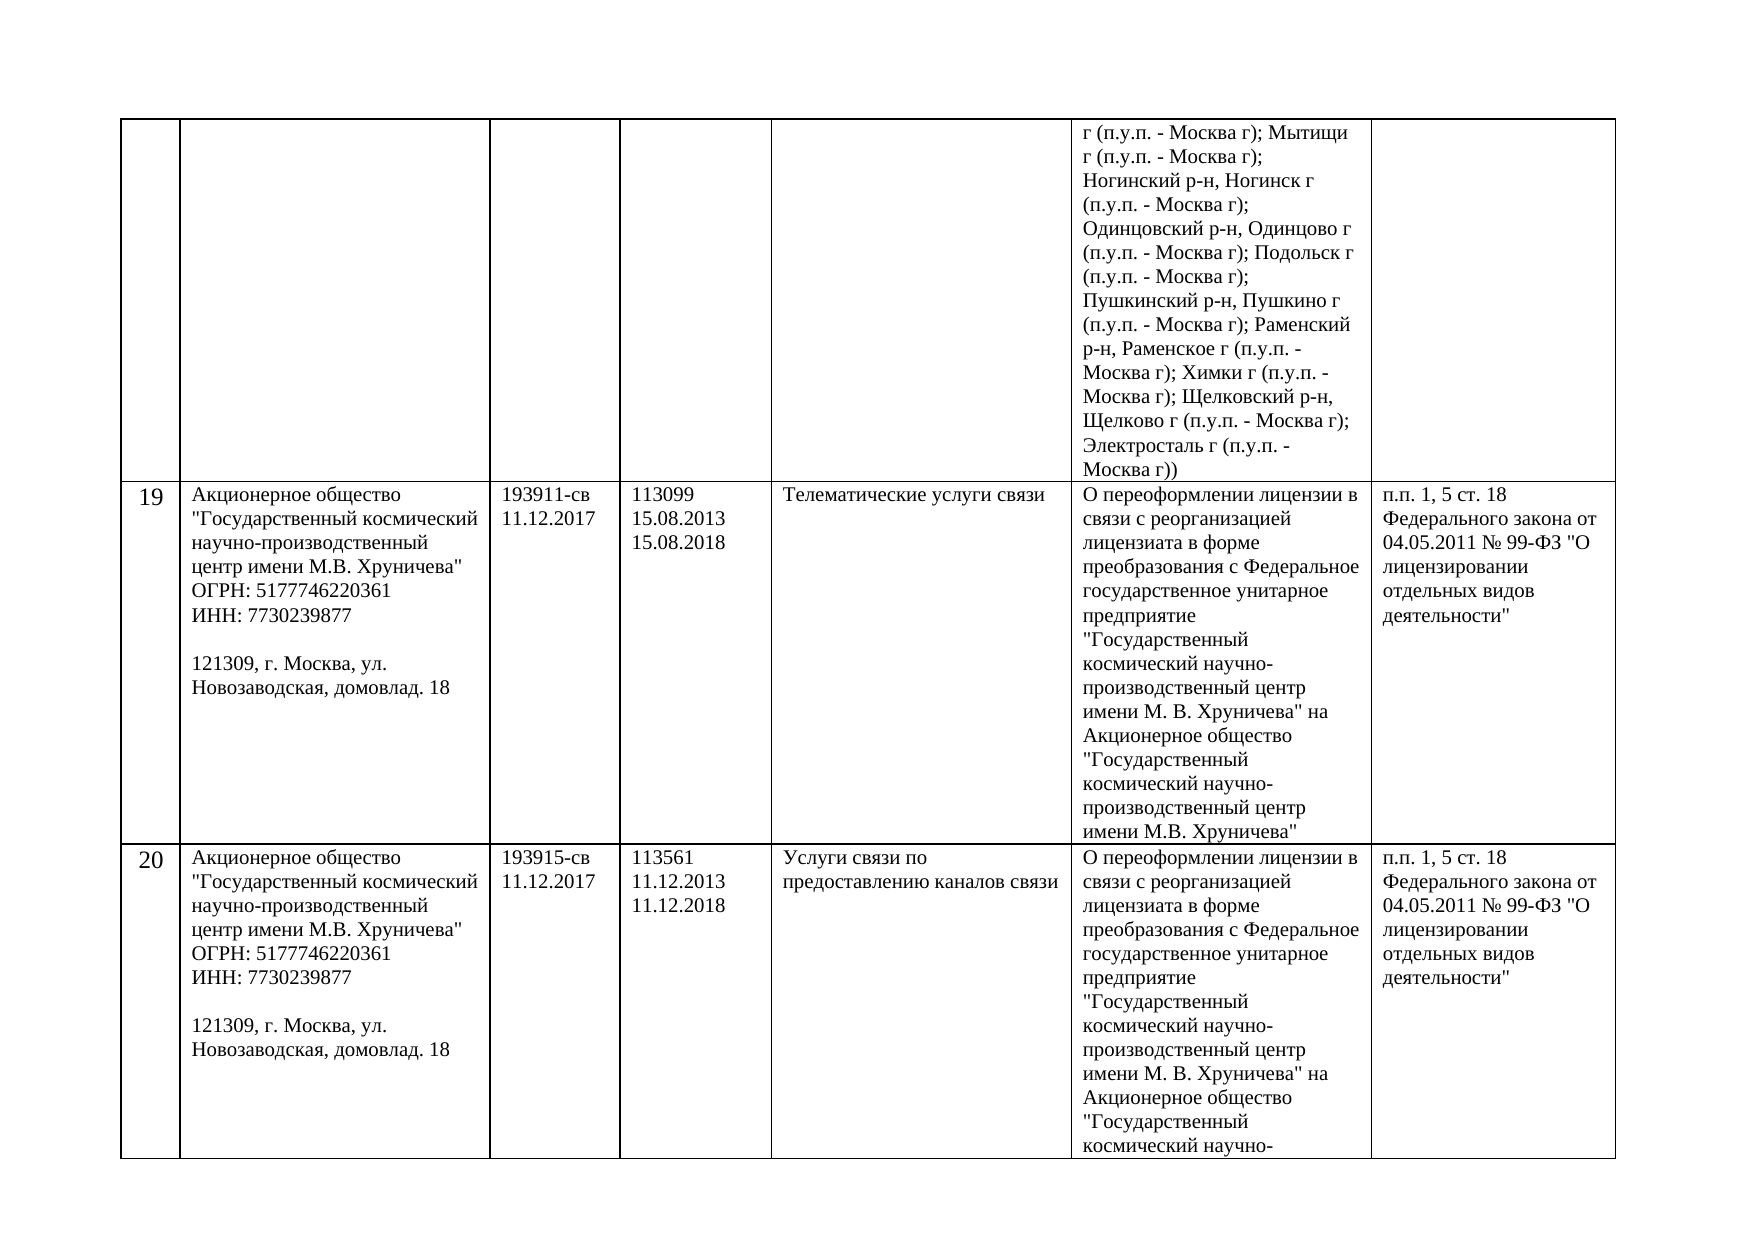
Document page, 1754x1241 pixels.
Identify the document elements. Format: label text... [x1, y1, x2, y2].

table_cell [621, 845, 771, 1157]
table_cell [491, 845, 619, 1157]
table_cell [1372, 845, 1615, 1157]
table_cell 18 [122, 120, 179, 481]
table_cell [621, 120, 771, 481]
table_cell 193911-св 11.12.2017 [491, 482, 619, 843]
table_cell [181, 845, 489, 1157]
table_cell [491, 120, 619, 481]
table_cell п.п. 1, 5 ст. 18 Федерального закона от 04.05.2011 № 99-ФЗ "О лицензировании отдельных видов деятельности" [1372, 482, 1615, 843]
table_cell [772, 845, 1071, 1157]
table_cell 113099 15.08.2013 15.08.2018 [621, 482, 771, 843]
table_cell [772, 120, 1071, 481]
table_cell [181, 120, 489, 481]
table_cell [1372, 120, 1615, 481]
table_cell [1072, 845, 1371, 1157]
table_cell Телематические услуги связи [772, 482, 1071, 843]
table_cell 20 [122, 845, 179, 1157]
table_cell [1072, 120, 1371, 481]
table_cell 19 [122, 482, 179, 843]
